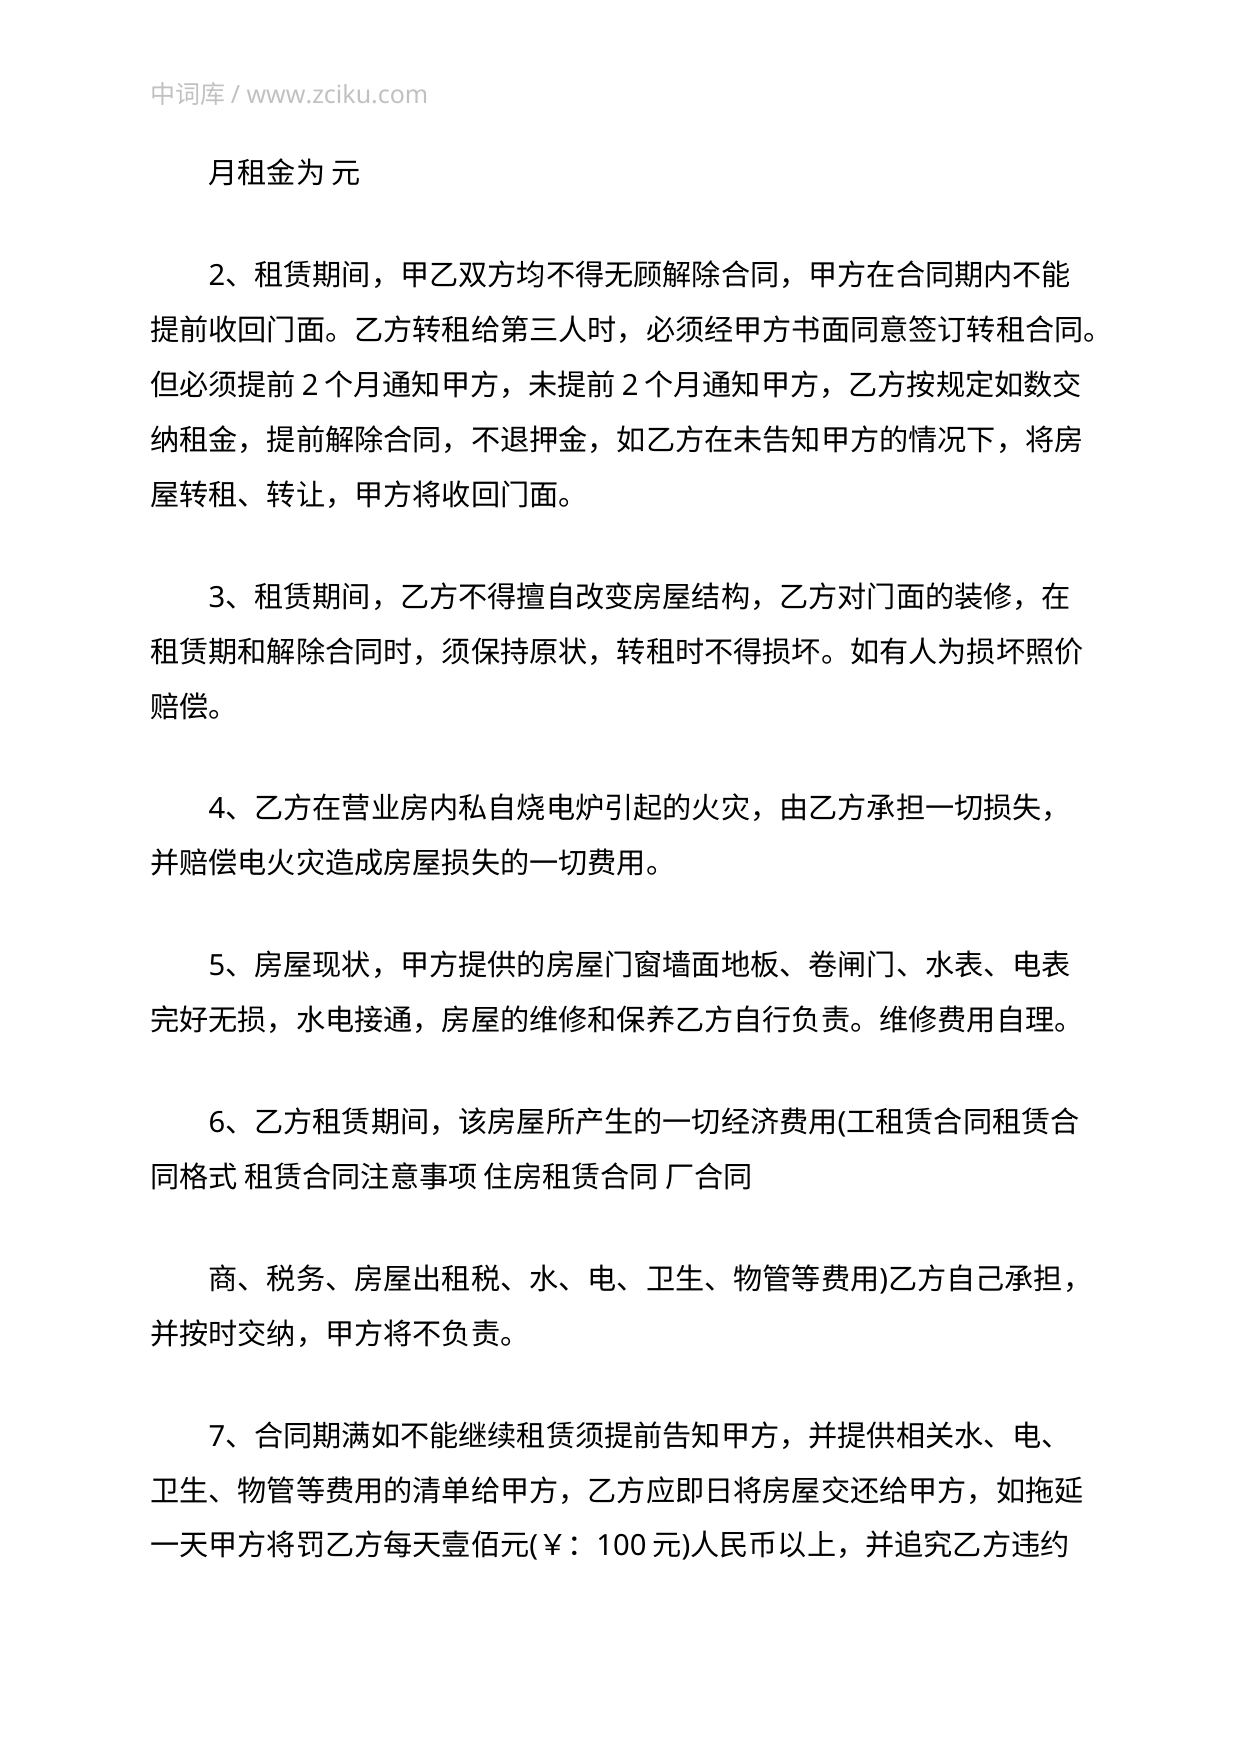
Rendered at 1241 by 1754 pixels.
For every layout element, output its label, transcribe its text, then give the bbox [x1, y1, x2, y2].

text 2、租赁期间，甲乙双方均不得无顾解除合同，甲方在合同期内不能提前收回门面。乙方转租给第三人时，必须经甲方书面同意签订转租合同。但必须提前2个月通知甲方，未提前2个月通知甲方，乙方按规定如数交纳租金，提前解除合同，不退押金，如乙方在未告知甲方的情况下，将房屋转租、转让，甲方将收回门面。 [150, 252, 1090, 514]
text 商、税务、房屋出租税、水、电、卫生、物管等费用)乙方自己承担，并按时交纳，甲方将不负责。 [150, 1255, 1090, 1353]
text 3、租赁期间，乙方不得擅自改变房屋结构，乙方对门面的装修，在租赁期和解除合同时，须保持原状，转租时不得损坏。如有人为损坏照价赔偿。 [150, 573, 1090, 726]
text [150, 1412, 1090, 1564]
text 6、乙方租赁期间，该房屋所产生的一切经济费用(工租赁合同租赁合同格式 租赁合同注意事项 住房租赁合同 厂合同 [150, 1098, 1090, 1196]
text 4、乙方在营业房内私自烧电炉引起的火灾，由乙方承担一切损失，并赔偿电火灾造成房屋损失的一切费用。 [150, 785, 1090, 882]
text 月租金为 元 [150, 150, 1090, 192]
text 5、房屋现状，甲方提供的房屋门窗墙面地板、卷闸门、水表、电表完好无损，水电接通，房屋的维修和保养乙方自行负责。维修费用自理。 [150, 942, 1090, 1039]
